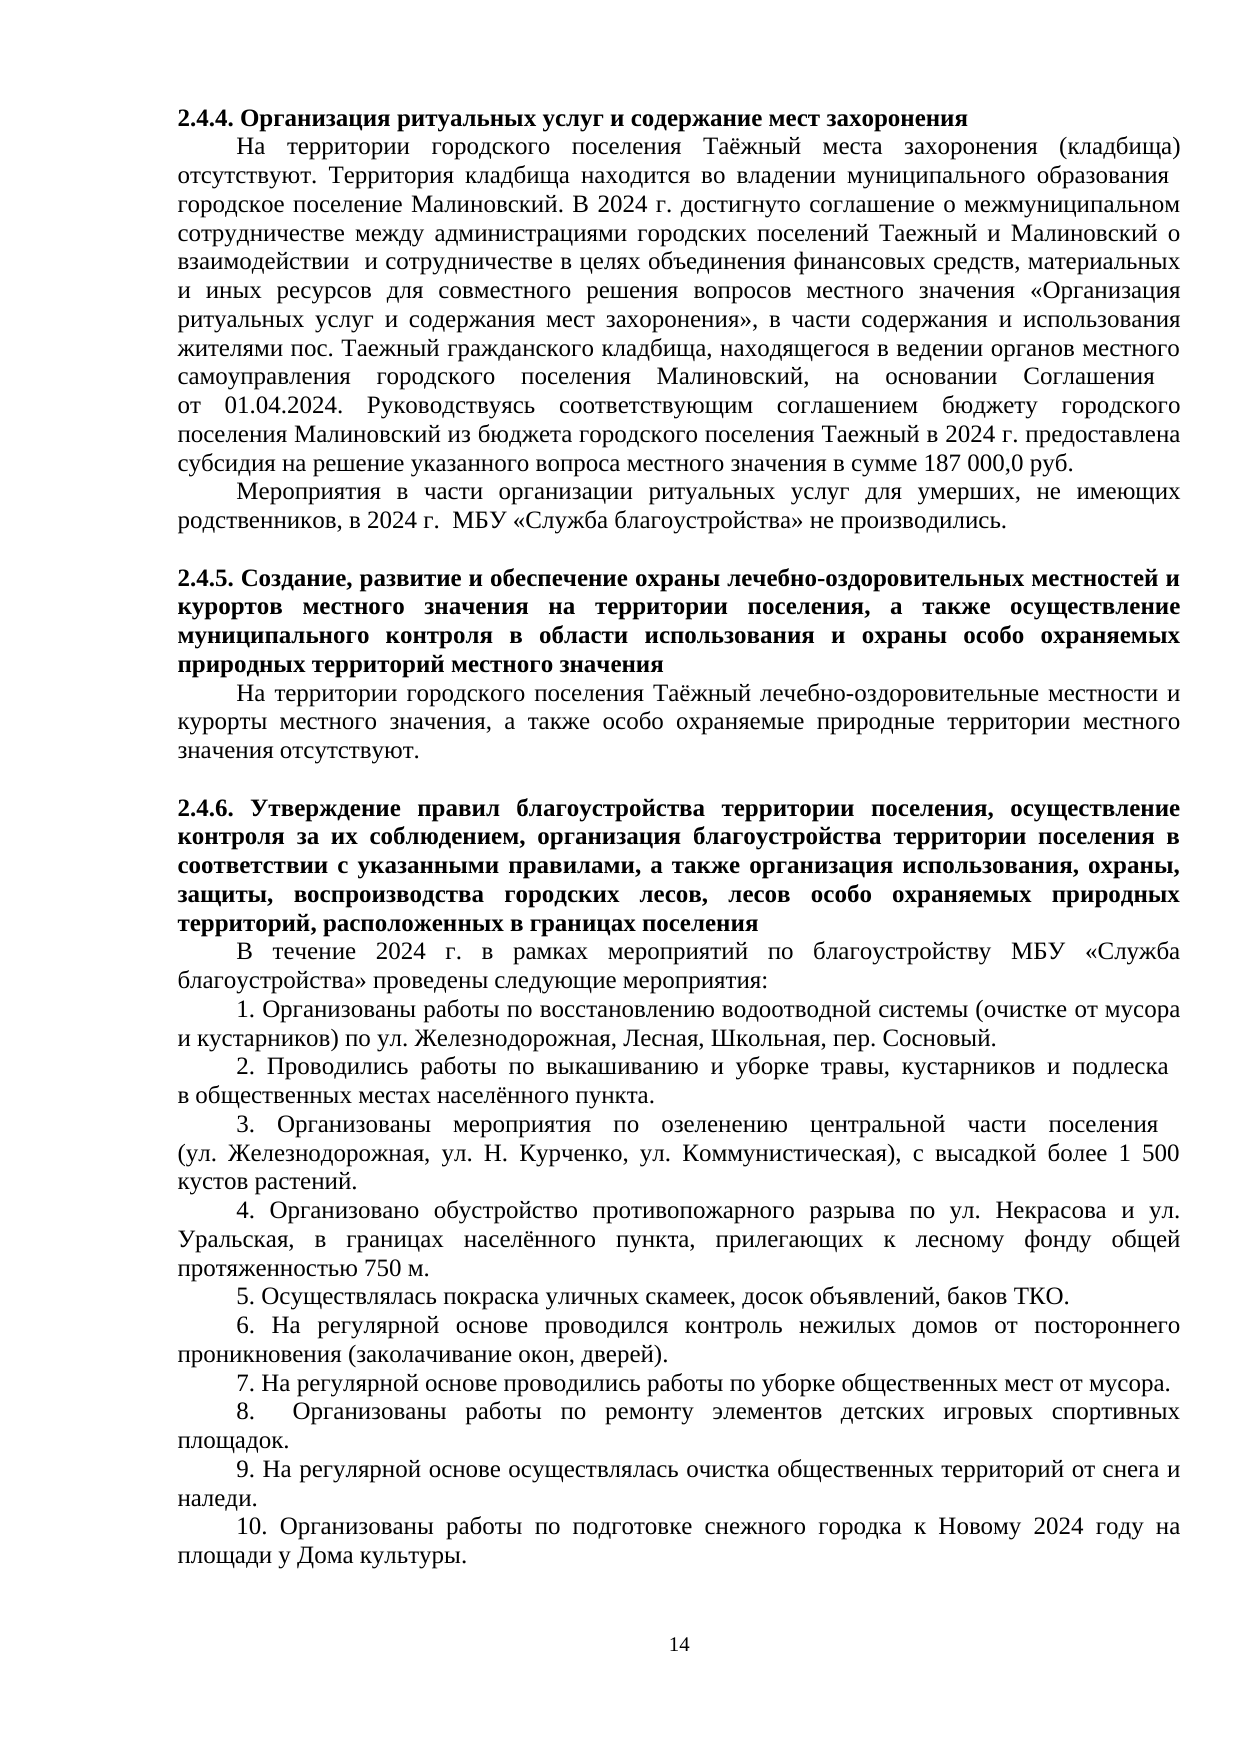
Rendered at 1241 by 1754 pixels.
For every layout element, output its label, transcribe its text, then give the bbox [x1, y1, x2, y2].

text В течение 2024 г. в рамках мероприятий по благоустройству МБУ «Служба благоустройства» проведены следующие мероприятия: [177, 936, 1181, 994]
text 5. Осуществлялась покраска уличных скамеек, досок объявлений, баков ТКО. [177, 1281, 1181, 1310]
text 2.4.4. Организация ритуальных услуг и содержание мест захоронения [177, 103, 1181, 131]
text 9. На регулярной основе осуществлялась очистка общественных территорий от снега и наледи. [177, 1454, 1181, 1511]
text Мероприятия в части организации ритуальных услуг для умерших, не имеющих родственников, в 2024 г. МБУ «Служба благоустройства» не производились. [177, 476, 1181, 534]
text 2.4.5. Создание, развитие и обеспечение охраны лечебно-оздоровительных местностей и курортов местного значения на территории поселения, а также осуществление муниципального контроля в области использования и охраны особо охраняемых природных территорий местного значения [177, 563, 1181, 678]
text 1. Организованы работы по восстановлению водоотводной системы (очистке от мусора и кустарников) по ул. Железнодорожная, Лесная, Школьная, пер. Сосновый. [177, 994, 1181, 1051]
text 2. Проводились работы по выкашиванию и уборке травы, кустарников и подлеска в общественных местах населённого пункта. [177, 1051, 1181, 1109]
text На территории городского поселения Таёжный лечебно-оздоровительные местности и курорты местного значения, а также особо охраняемые природные территории местного значения отсутствуют. [177, 678, 1181, 764]
text 4. Организовано обустройство противопожарного разрыва по ул. Некрасова и ул. Уральская, в границах населённого пункта, прилегающих к лесному фонду общей протяженностью 750 м. [177, 1195, 1181, 1281]
text На территории городского поселения Таёжный места захоронения (кладбища) отсутствуют. Территория кладбища находится во владении муниципального образования городское поселение Малиновский. В 2024 г. достигнуто соглашение о межмуниципальном сотрудничестве между администрациями городских поселений Таежный и Малиновский о взаимодействии и сотрудничестве в целях объединения финансовых средств, материальных и иных ресурсов для совместного решения вопросов местного значения «Организация ритуальных услуг и содержания мест захоронения», в части содержания и использования жителями пос. Таежный гражданского кладбища, находящегося в ведении органов местного самоуправления городского поселения Малиновский, на основании Соглашения от 01.04.2024. Руководствуясь соответствующим соглашением бюджету городского поселения Малиновский из бюджета городского поселения Таежный в 2024 г. предоставлена субсидия на решение указанного вопроса местного значения в сумме 187 000,0 руб. [177, 131, 1181, 476]
text 3. Организованы мероприятия по озеленению центральной части поселения (ул. Железнодорожная, ул. Н. Курченко, ул. Коммунистическая), с высадкой более 1 500 кустов растений. [177, 1109, 1181, 1195]
text 6. На регулярной основе проводился контроль нежилых домов от постороннего проникновения (заколачивание окон, дверей). [177, 1310, 1181, 1368]
text 10. Организованы работы по подготовке снежного городка к Новому 2024 году на площади у Дома культуры. [177, 1511, 1181, 1569]
text 2.4.6. Утверждение правил благоустройства территории поселения, осуществление контроля за их соблюдением, организация благоустройства территории поселения в соответствии с указанными правилами, а также организация использования, охраны, защиты, воспроизводства городских лесов, лесов особо охраняемых природных территорий, расположенных в границах поселения [177, 793, 1181, 936]
text 7. На регулярной основе проводились работы по уборке общественных мест от мусора. [177, 1368, 1181, 1396]
text 8. Организованы работы по ремонту элементов детских игровых спортивных площадок. [177, 1396, 1181, 1454]
